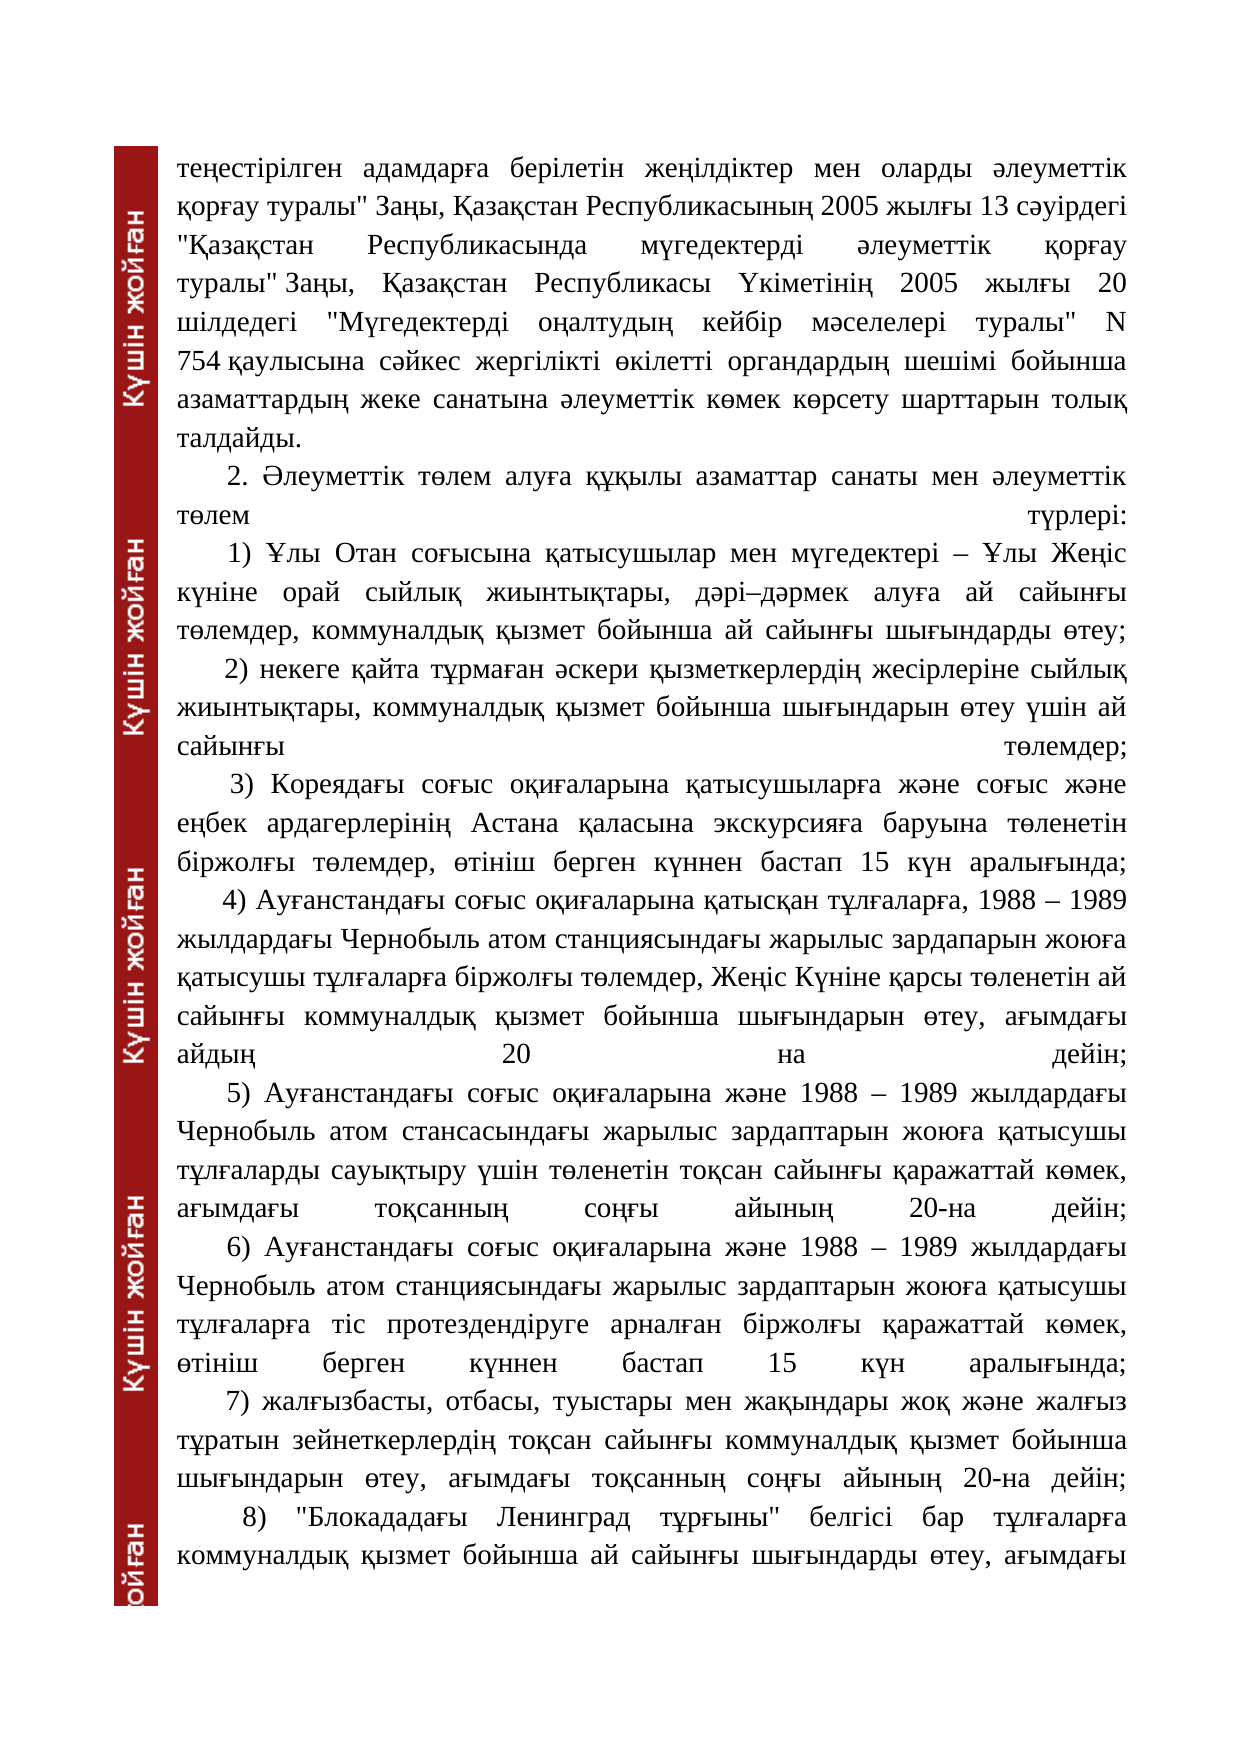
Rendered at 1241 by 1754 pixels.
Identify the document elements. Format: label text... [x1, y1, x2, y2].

picture [114, 146, 158, 150]
picture [114, 1571, 158, 1606]
